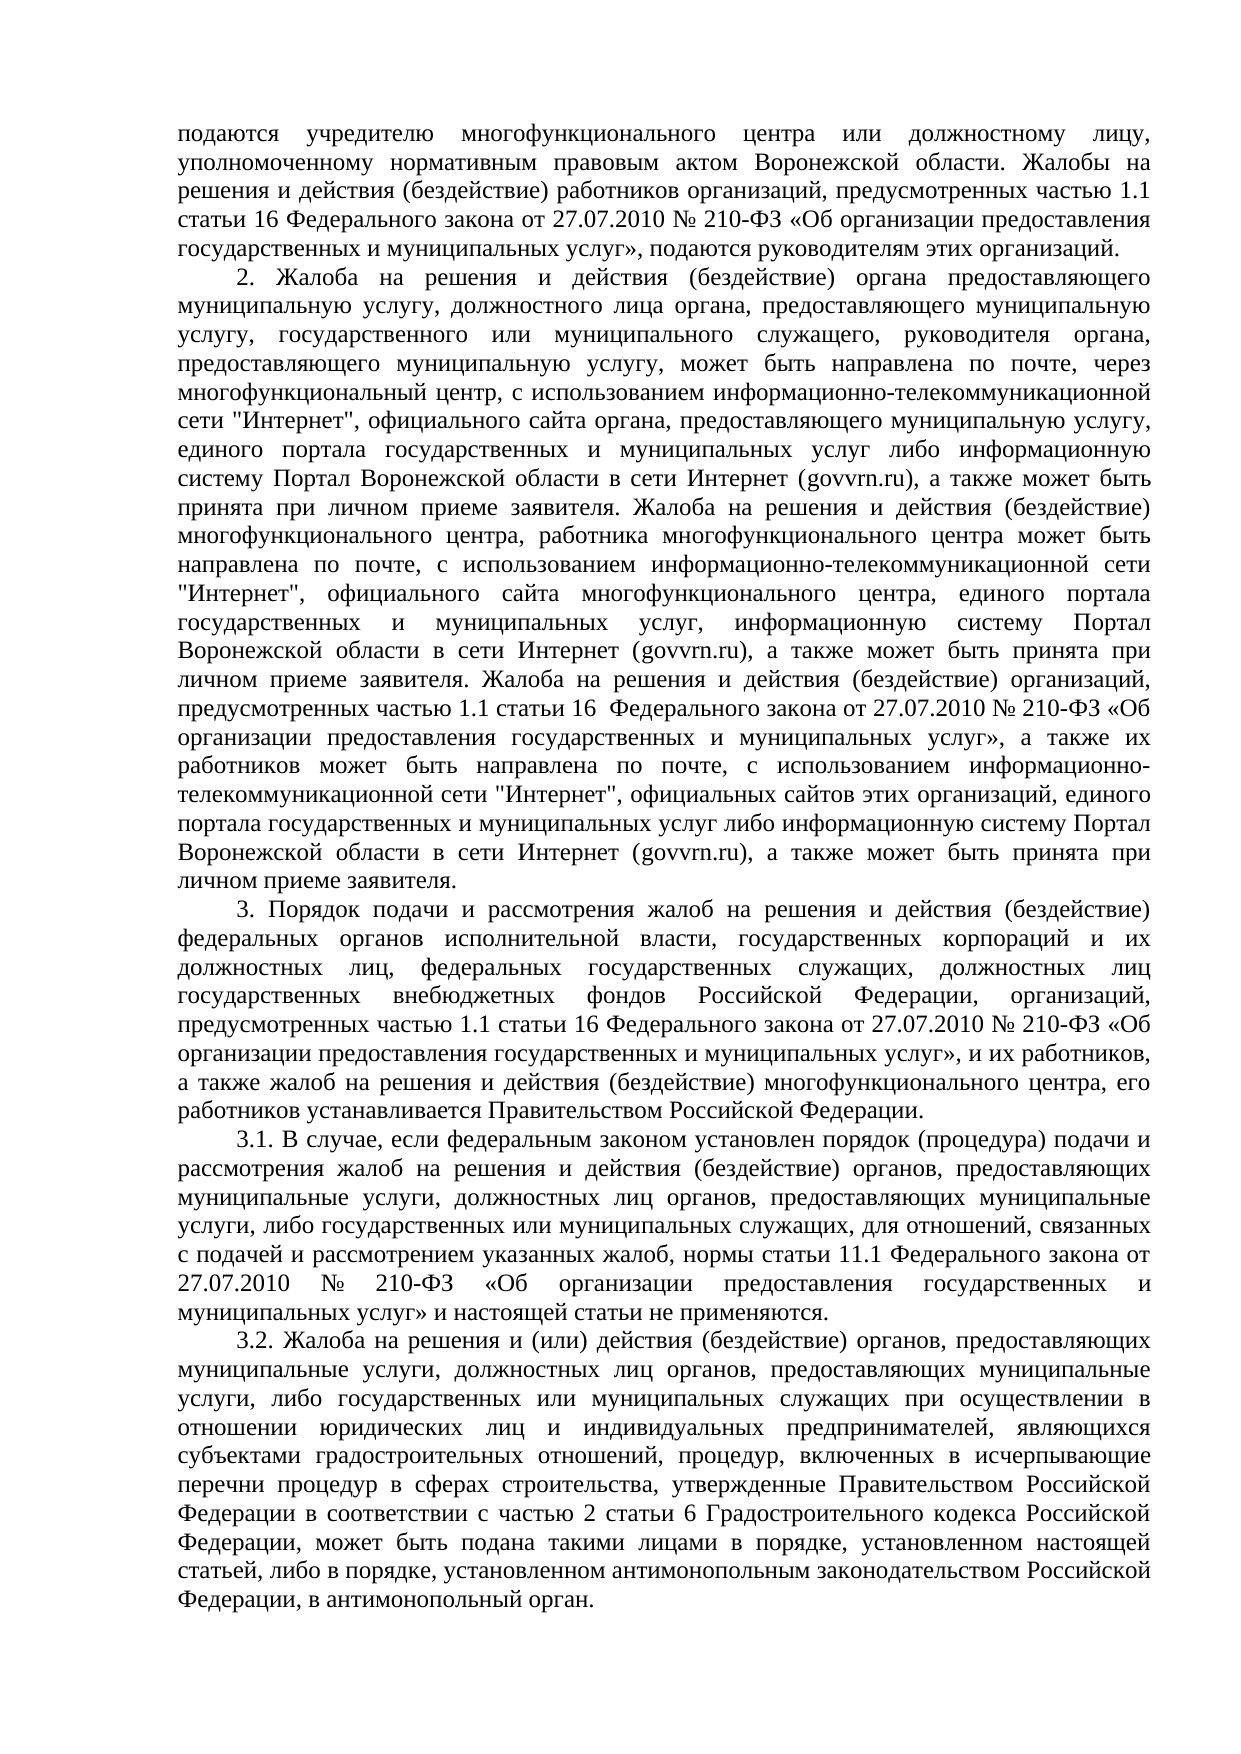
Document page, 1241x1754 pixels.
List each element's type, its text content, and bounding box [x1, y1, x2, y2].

text 3.1. В случае, если федеральным законом установлен порядок (процедура) подачи и рассмотрения жалоб на решения и действия (бездействие) органов, предоставляющих муниципальные услуги, должностных лиц органов, предоставляющих муниципальные услуги, либо государственных или муниципальных служащих, для отношений, связанных с подачей и рассмотрением указанных жалоб, нормы статьи 11.1 Федерального закона от 27.07.2010 № 210-ФЗ «Об организации предоставления государственных и муниципальных услуг» и настоящей статьи не применяются. [177, 1124, 1152, 1326]
text 2. Жалоба на решения и действия (бездействие) органа предоставляющего муниципальную услугу, должностного лица органа, предоставляющего муниципальную услугу, государственного или муниципального служащего, руководителя органа, предоставляющего муниципальную услугу, может быть направлена по почте, через многофункциональный центр, с использованием информационно-телекоммуникационной сети "Интернет", официального сайта органа, предоставляющего муниципальную услугу, единого портала государственных и муниципальных услуг либо информационную систему Портал Воронежской области в сети Интернет (govvrn.ru), а также может быть принята при личном приеме заявителя. Жалоба на решения и действия (бездействие) многофункционального центра, работника многофункционального центра может быть направлена по почте, с использованием информационно-телекоммуникационной сети "Интернет", официального сайта многофункционального центра, единого портала государственных и муниципальных услуг, информационную систему Портал Воронежской области в сети Интернет (govvrn.ru), а также может быть принята при личном приеме заявителя. Жалоба на решения и действия (бездействие) организаций, предусмотренных частью 1.1 статьи 16 Федерального закона от 27.07.2010 № 210-ФЗ «Об организации предоставления государственных и муниципальных услуг», а также их работников может быть направлена по почте, с использованием информационно-телекоммуникационной сети "Интернет", официальных сайтов этих организаций, единого портала государственных и муниципальных услуг либо информационную систему Портал Воронежской области в сети Интернет (govvrn.ru), а также может быть принята при личном приеме заявителя. [177, 262, 1152, 894]
text 3.2. Жалоба на решения и (или) действия (бездействие) органов, предоставляющих муниципальные услуги, должностных лиц органов, предоставляющих муниципальные услуги, либо государственных или муниципальных служащих при осуществлении в отношении юридических лиц и индивидуальных предпринимателей, являющихся субъектами градостроительных отношений, процедур, включенных в исчерпывающие перечни процедур в сферах строительства, утвержденные Правительством Российской Федерации в соответствии с частью 2 статьи 6 Градостроительного кодекса Российской Федерации, может быть подана такими лицами в порядке, установленном настоящей статьей, либо в порядке, установленном антимонопольным законодательством Российской Федерации, в антимонопольный орган. [177, 1326, 1152, 1613]
text 3. Порядок подачи и рассмотрения жалоб на решения и действия (бездействие) федеральных органов исполнительной власти, государственных корпораций и их должностных лиц, федеральных государственных служащих, должностных лиц государственных внебюджетных фондов Российской Федерации, организаций, предусмотренных частью 1.1 статьи 16 Федерального закона от 27.07.2010 № 210-ФЗ «Об организации предоставления государственных и муниципальных услуг», и их работников, а также жалоб на решения и действия (бездействие) многофункционального центра, его работников устанавливается Правительством Российской Федерации. [177, 894, 1152, 1124]
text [177, 118, 1152, 262]
